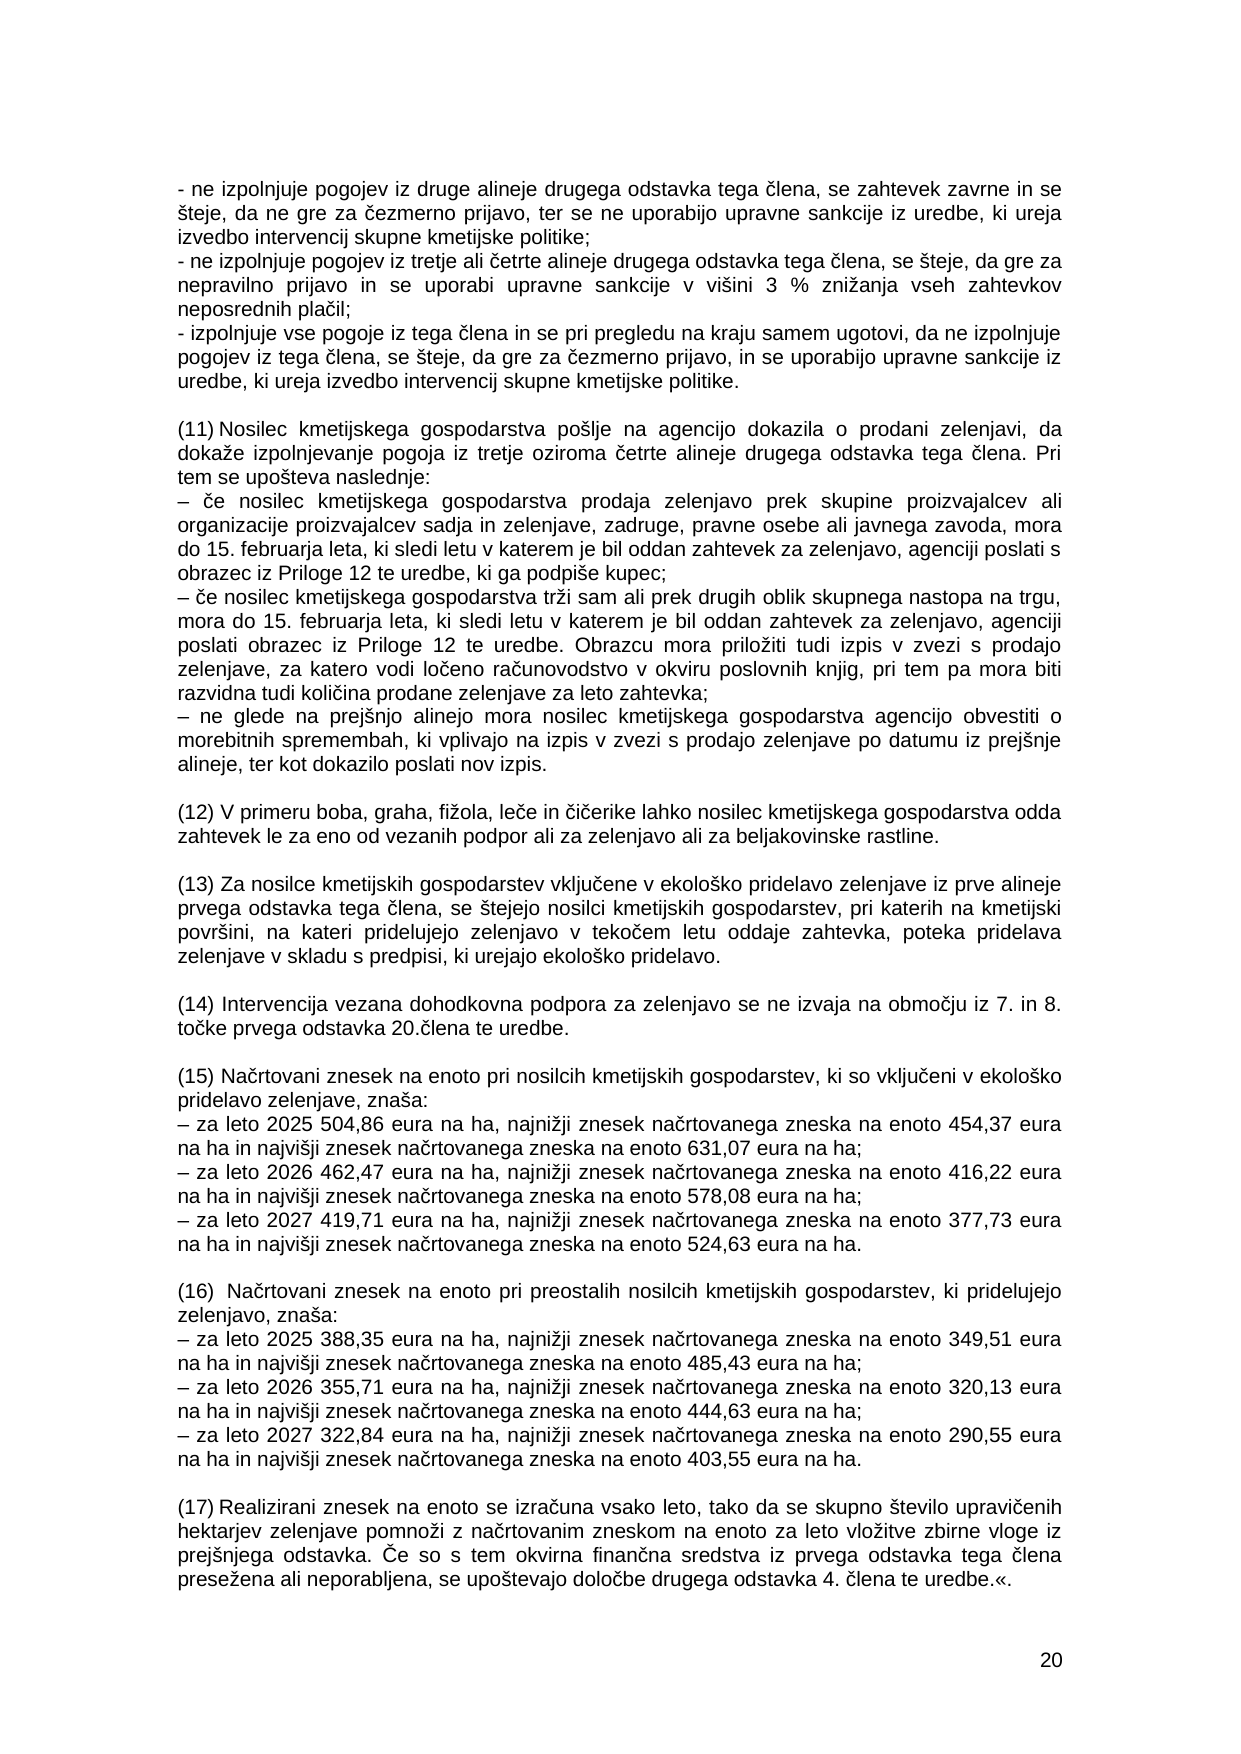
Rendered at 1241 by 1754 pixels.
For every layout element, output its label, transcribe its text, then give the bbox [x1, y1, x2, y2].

text – ne glede na prejšnjo alinejo mora nosilec kmetijskega gospodarstva agencijo obvestiti o morebitnih spremembah, ki vplivajo na izpis v zvezi s prodajo zelenjave po datumu iz prejšnje alineje, ter kot dokazilo poslati nov izpis. [177, 704, 1063, 776]
list – za leto 2027 419,71 eura na ha, najnižji znesek načrtovanega zneska na enoto 377,73 eura na ha in najvišji znesek načrtovanega zneska na enoto 524,63 eura na ha. [177, 1207, 1063, 1255]
list – če nosilec kmetijskega gospodarstva prodaja zelenjavo prek skupine proizvajalcev ali organizacije proizvajalcev sadja in zelenjave, zadruge, pravne osebe ali javnega zavoda, mora do 15. februarja leta, ki sledi letu v katerem je bil oddan zahtevek za zelenjavo, agenciji poslati s obrazec iz Priloge 12 te uredbe, ki ga podpiše kupec; [177, 489, 1063, 584]
list – za leto 2026 462,47 eura na ha, najnižji znesek načrtovanega zneska na enoto 416,22 eura na ha in najvišji znesek načrtovanega zneska na enoto 578,08 eura na ha; [177, 1159, 1063, 1207]
list Realizirani znesek na enoto se izračuna vsako leto, tako da se skupno število upravičenih hektarjev zelenjave pomnoži z načrtovanim zneskom na enoto za leto vložitve zbirne vloge iz prejšnjega odstavka. Če so s tem okvirna finančna sredstva iz prvega odstavka tega člena presežena ali neporabljena, se upoštevajo določbe drugega odstavka 4. člena te uredbe.«. [177, 1495, 1063, 1591]
list - izpolnjuje vse pogoje iz tega člena in se pri pregledu na kraju samem ugotovi, da ne izpolnjuje pogojev iz tega člena, se šteje, da gre za čezmerno prijavo, in se uporabijo upravne sankcije iz uredbe, ki ureja izvedbo intervencij skupne kmetijske politike. [177, 321, 1063, 393]
text (12) V primeru boba, graha, fižola, leče in čičerike lahko nosilec kmetijskega gospodarstva odda zahtevek le za eno od vezanih podpor ali za zelenjavo ali za beljakovinske rastline. [177, 800, 1063, 848]
text (15) Načrtovani znesek na enoto pri nosilcih kmetijskih gospodarstev, ki so vključeni v ekološko pridelavo zelenjave, znaša: [177, 1064, 1063, 1112]
list - ne izpolnjuje pogojev iz druge alineje drugega odstavka tega člena, se zahtevek zavrne in se šteje, da ne gre za čezmerno prijavo, ter se ne uporabijo upravne sankcije iz uredbe, ki ureja izvedbo intervencij skupne kmetijske politike; [177, 177, 1063, 249]
list - ne izpolnjuje pogojev iz tretje ali četrte alineje drugega odstavka tega člena, se šteje, da gre za nepravilno prijavo in se uporabi upravne sankcije v višini 3 % znižanja vseh zahtevkov neposrednih plačil; [177, 249, 1063, 321]
list – če nosilec kmetijskega gospodarstva trži sam ali prek drugih oblik skupnega nastopa na trgu, mora do 15. februarja leta, ki sledi letu v katerem je bil oddan zahtevek za zelenjavo, agenciji poslati obrazec iz Priloge 12 te uredbe. Obrazcu mora priložiti tudi izpis v zvezi s prodajo zelenjave, za katero vodi ločeno računovodstvo v okviru poslovnih knjig, pri tem pa mora biti razvidna tudi količina prodane zelenjave za leto zahtevka; [177, 584, 1063, 704]
list – za leto 2027 322,84 eura na ha, najnižji znesek načrtovanega zneska na enoto 290,55 eura na ha in najvišji znesek načrtovanega zneska na enoto 403,55 eura na ha. [177, 1423, 1063, 1471]
list Nosilec kmetijskega gospodarstva pošlje na agencijo dokazila o prodani zelenjavi, da dokaže izpolnjevanje pogoja iz tretje oziroma četrte alineje drugega odstavka tega člena. Pri tem se upošteva naslednje: [177, 417, 1063, 489]
text (14) Intervencija vezana dohodkovna podpora za zelenjavo se ne izvaja na območju iz 7. in 8. točke prvega odstavka 20.člena te uredbe. [177, 992, 1063, 1040]
text (13) Za nosilce kmetijskih gospodarstev vključene v ekološko pridelavo zelenjave iz prve alineje prvega odstavka tega člena, se štejejo nosilci kmetijskih gospodarstev, pri katerih na kmetijski površini, na kateri pridelujejo zelenjavo v tekočem letu oddaje zahtevka, poteka pridelava zelenjave v skladu s predpisi, ki urejajo ekološko pridelavo. [177, 872, 1063, 968]
list – za leto 2025 388,35 eura na ha, najnižji znesek načrtovanega zneska na enoto 349,51 eura na ha in najvišji znesek načrtovanega zneska na enoto 485,43 eura na ha; [177, 1327, 1063, 1375]
list – za leto 2025 504,86 eura na ha, najnižji znesek načrtovanega zneska na enoto 454,37 eura na ha in najvišji znesek načrtovanega zneska na enoto 631,07 eura na ha; [177, 1112, 1063, 1159]
list Načrtovani znesek na enoto pri preostalih nosilcih kmetijskih gospodarstev, ki pridelujejo zelenjavo, znaša: [177, 1279, 1063, 1327]
list – za leto 2026 355,71 eura na ha, najnižji znesek načrtovanega zneska na enoto 320,13 eura na ha in najvišji znesek načrtovanega zneska na enoto 444,63 eura na ha; [177, 1375, 1063, 1423]
